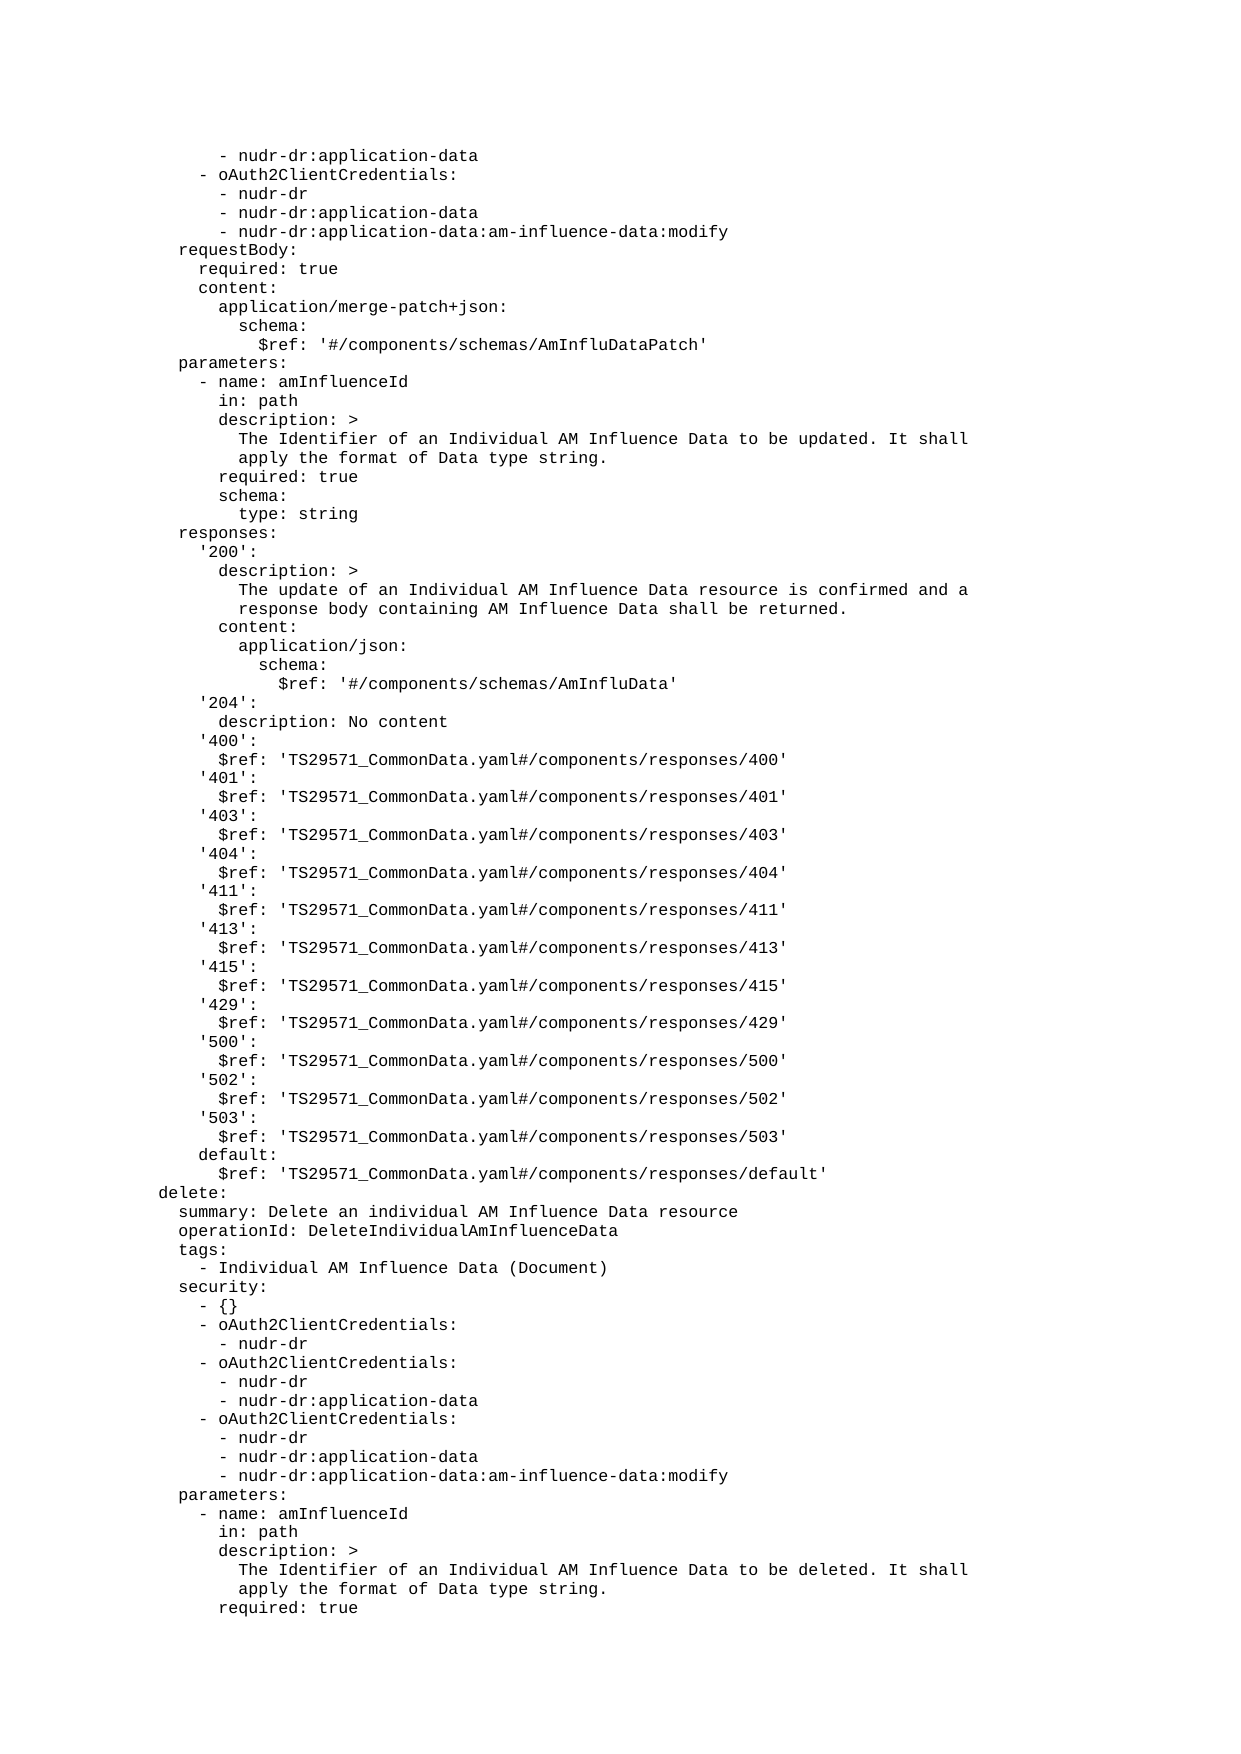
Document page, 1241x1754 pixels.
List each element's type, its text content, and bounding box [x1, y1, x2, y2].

text description: > [118, 412, 1122, 431]
text - name: amInfluenceId [118, 1505, 1122, 1524]
text The Identifier of an Individual AM Influence Data to be updated. It shall [118, 431, 1122, 449]
text $ref: 'TS29571_CommonData.yaml#/components/responses/default' [118, 1166, 1122, 1185]
text $ref: 'TS29571_CommonData.yaml#/components/responses/502' [118, 1090, 1122, 1109]
text The Identifier of an Individual AM Influence Data to be deleted. It shall [118, 1562, 1122, 1581]
text content: [118, 619, 1122, 638]
text $ref: 'TS29571_CommonData.yaml#/components/responses/403' [118, 826, 1122, 845]
text - nudr-dr:application-data:am-influence-data:modify [118, 1467, 1122, 1486]
text type: string [118, 506, 1122, 525]
text - oAuth2ClientCredentials: [118, 1354, 1122, 1373]
text '429': [118, 996, 1122, 1015]
text apply the format of Data type string. [118, 1581, 1122, 1599]
text The update of an Individual AM Influence Data resource is confirmed and a [118, 581, 1122, 600]
text schema: [118, 317, 1122, 336]
text content: [118, 280, 1122, 298]
text description: > [118, 1543, 1122, 1562]
text - nudr-dr:application-data:am-influence-data:modify [118, 223, 1122, 242]
text $ref: 'TS29571_CommonData.yaml#/components/responses/400' [118, 751, 1122, 770]
text application/json: [118, 638, 1122, 657]
text responses: [118, 525, 1122, 544]
text schema: [118, 487, 1122, 506]
text - nudr-dr [118, 1373, 1122, 1392]
text $ref: 'TS29571_CommonData.yaml#/components/responses/500' [118, 1053, 1122, 1072]
text $ref: 'TS29571_CommonData.yaml#/components/responses/401' [118, 789, 1122, 808]
text parameters: [118, 1486, 1122, 1505]
text description: No content [118, 713, 1122, 732]
text - nudr-dr:application-data [118, 1449, 1122, 1467]
text '401': [118, 770, 1122, 789]
text schema: [118, 657, 1122, 676]
text security: [118, 1279, 1122, 1298]
text - nudr-dr:application-data [118, 204, 1122, 223]
text parameters: [118, 355, 1122, 374]
text requestBody: [118, 242, 1122, 261]
text required: true [118, 1599, 1122, 1618]
text default: [118, 1147, 1122, 1166]
text $ref: 'TS29571_CommonData.yaml#/components/responses/411' [118, 902, 1122, 921]
text application/merge-patch+json: [118, 298, 1122, 317]
text - nudr-dr:application-data [118, 148, 1122, 167]
text - oAuth2ClientCredentials: [118, 167, 1122, 185]
text summary: Delete an individual AM Influence Data resource [118, 1203, 1122, 1222]
text $ref: 'TS29571_CommonData.yaml#/components/responses/429' [118, 1015, 1122, 1034]
text - nudr-dr [118, 1336, 1122, 1354]
text delete: [118, 1185, 1122, 1203]
text '204': [118, 694, 1122, 713]
text required: true [118, 468, 1122, 487]
text - nudr-dr [118, 185, 1122, 204]
text tags: [118, 1241, 1122, 1260]
text '403': [118, 808, 1122, 826]
text '502': [118, 1072, 1122, 1090]
text apply the format of Data type string. [118, 449, 1122, 468]
text - oAuth2ClientCredentials: [118, 1317, 1122, 1336]
text $ref: 'TS29571_CommonData.yaml#/components/responses/415' [118, 977, 1122, 996]
text '404': [118, 845, 1122, 864]
text operationId: DeleteIndividualAmInfluenceData [118, 1222, 1122, 1241]
text $ref: '#/components/schemas/AmInfluDataPatch' [118, 336, 1122, 355]
text '415': [118, 958, 1122, 977]
text $ref: 'TS29571_CommonData.yaml#/components/responses/413' [118, 939, 1122, 958]
text - oAuth2ClientCredentials: [118, 1411, 1122, 1430]
text '411': [118, 883, 1122, 902]
text '413': [118, 921, 1122, 939]
text required: true [118, 261, 1122, 280]
text $ref: 'TS29571_CommonData.yaml#/components/responses/404' [118, 864, 1122, 883]
text description: > [118, 562, 1122, 581]
text - {} [118, 1298, 1122, 1317]
text - nudr-dr [118, 1430, 1122, 1449]
text in: path [118, 1524, 1122, 1543]
text '200': [118, 544, 1122, 562]
text response body containing AM Influence Data shall be returned. [118, 600, 1122, 619]
text $ref: 'TS29571_CommonData.yaml#/components/responses/503' [118, 1128, 1122, 1147]
text - Individual AM Influence Data (Document) [118, 1260, 1122, 1279]
text in: path [118, 393, 1122, 412]
text '500': [118, 1034, 1122, 1053]
text - name: amInfluenceId [118, 374, 1122, 393]
text $ref: '#/components/schemas/AmInfluData' [118, 676, 1122, 694]
text '400': [118, 732, 1122, 751]
text - nudr-dr:application-data [118, 1392, 1122, 1411]
text '503': [118, 1109, 1122, 1128]
